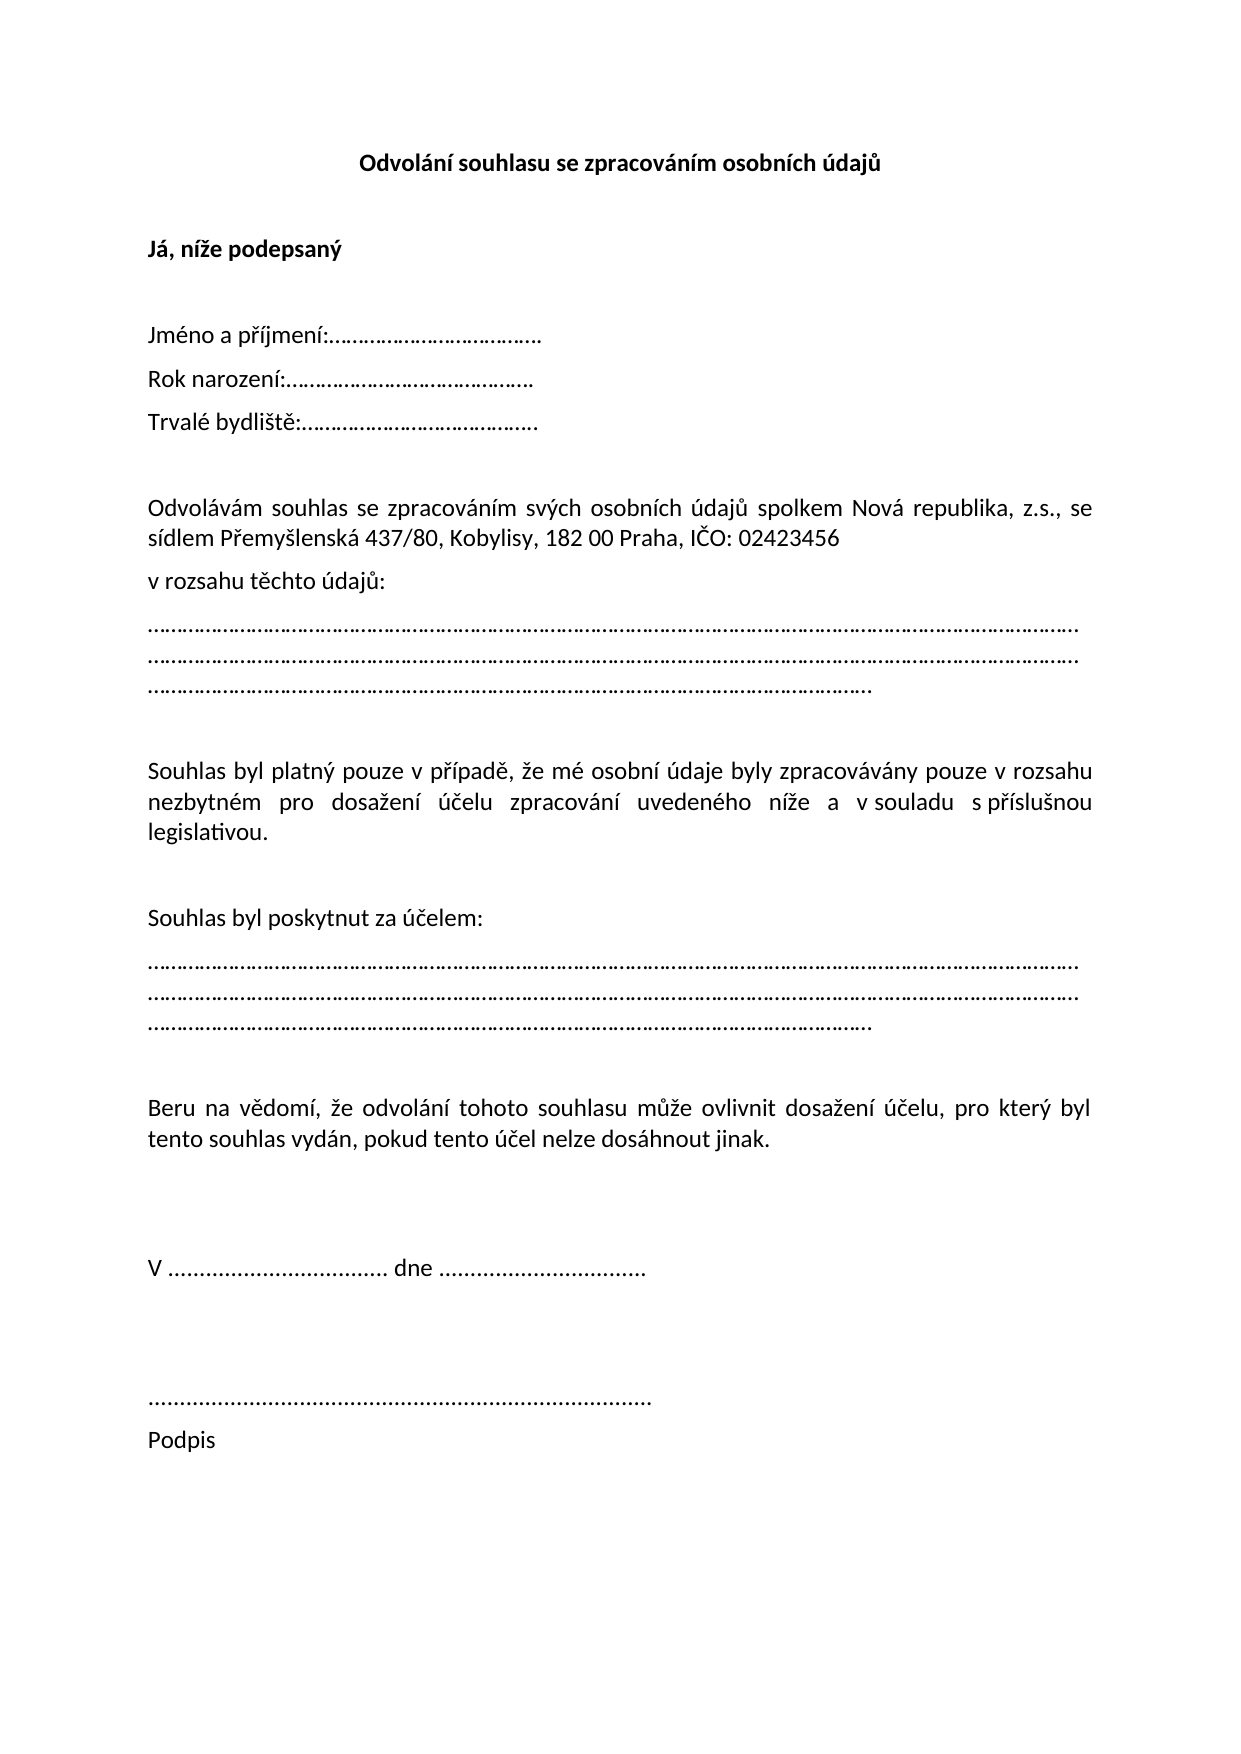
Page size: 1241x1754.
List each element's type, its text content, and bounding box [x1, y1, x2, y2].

text Jméno a příjmení:………………………………. [148, 320, 1093, 350]
text Odvolání souhlasu se zpracováním osobních údajů [148, 148, 1093, 178]
text ……………………………………………………………………………………………………………………………………………………………………………………………………………………………………………………………………………………………………………………………………………………………………………………………………………… [148, 608, 1093, 700]
text ……………………………………………………………………………………………………………………………………………………………………………………………………………………………………………………………………………………………………………………………………………………………………………………………………………… [148, 946, 1093, 1037]
text Odvolávám souhlas se zpracováním svých osobních údajů spolkem Nová republika, z.s., se sídlem Přemyšlenská 437/80, Kobylisy, 182 00 Praha, IČO: 02423456 [148, 492, 1093, 553]
text Rok narození:……………………………………. [148, 363, 1093, 393]
text Já, níže podepsaný [148, 234, 1093, 264]
text v rozsahu těchto údajů: [148, 565, 1093, 596]
text V ................................... dne ................................. [148, 1252, 1093, 1283]
text Souhlas byl poskytnut za účelem: [148, 902, 1093, 933]
text ................................................................................ [148, 1381, 1093, 1412]
text Podpis [148, 1424, 1093, 1455]
text Trvalé bydliště:………………………………….. [148, 406, 1093, 436]
text Beru na vědomí, že odvolání tohoto souhlasu může ovlivnit dosažení účelu, pro který byl tento souhlas vydán, pokud tento účel nelze dosáhnout jinak. [148, 1093, 1093, 1154]
text Souhlas byl platný pouze v případě, že mé osobní údaje byly zpracovávány pouze v rozsahu nezbytném pro dosažení účelu zpracování uvedeného níže a v souladu s příslušnou legislativou. [148, 755, 1093, 847]
